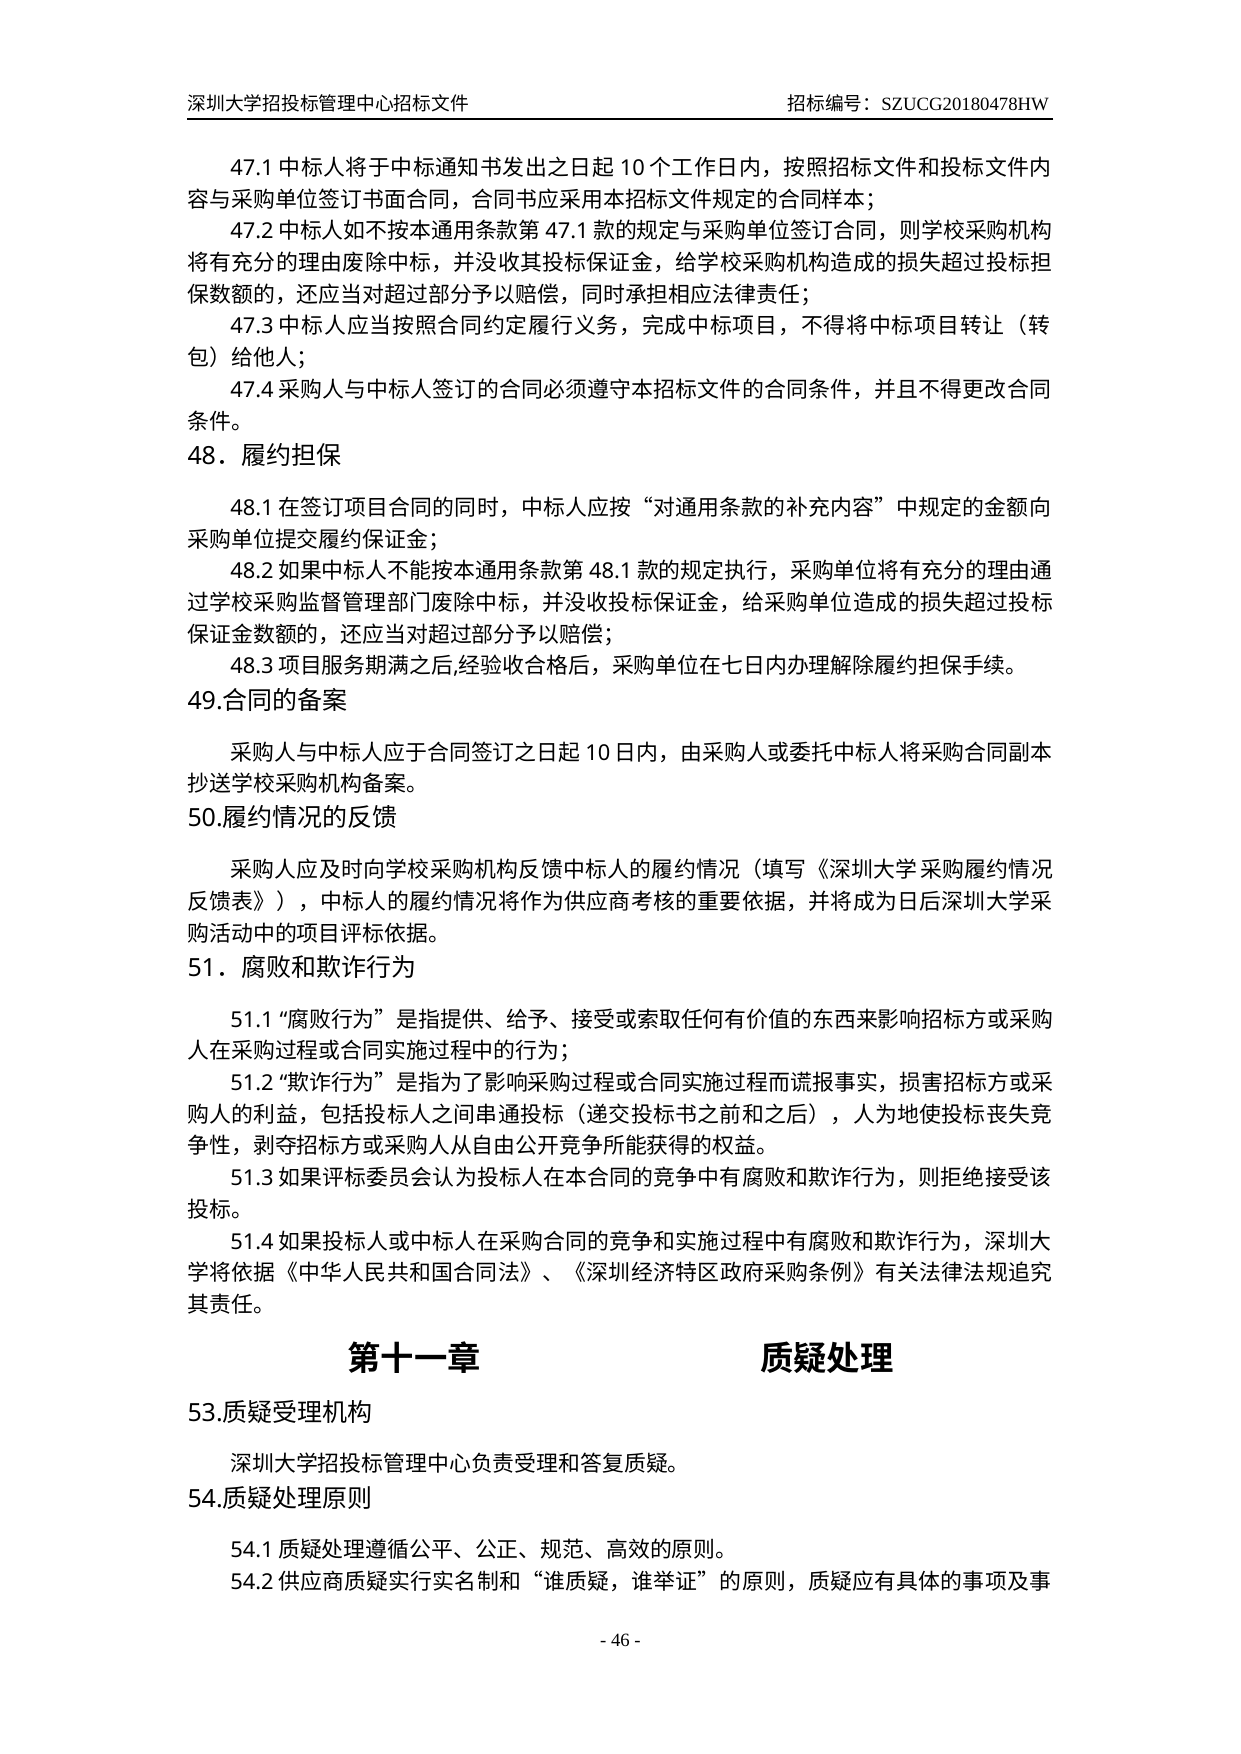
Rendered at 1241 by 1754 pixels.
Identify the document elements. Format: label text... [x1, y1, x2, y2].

text 47.1中标人将于中标通知书发出之日起10个工作日内，按照招标文件和投标文件内容与采购单位签订书面合同，合同书应采用本招标文件规定的合同样本； [187, 150, 1053, 213]
text 48.2如果中标人不能按本通用条款第48.1款的规定执行，采购单位将有充分的理由通过学校采购监督管理部门废除中标，并没收投标保证金，给采购单位造成的损失超过投标保证金数额的，还应当对超过部分予以赔偿； [187, 553, 1053, 648]
text 采购人应及时向学校采购机构反馈中标人的履约情况（填写《深圳大学采购履约情况反馈表》），中标人的履约情况将作为供应商考核的重要依据，并将成为日后深圳大学采购活动中的项目评标依据。 [187, 852, 1053, 947]
list 质疑处理 [187, 1331, 1053, 1379]
text 47.2中标人如不按本通用条款第47.1款的规定与采购单位签订合同，则学校采购机构将有充分的理由废除中标，并没收其投标保证金，给学校采购机构造成的损失超过投标担保数额的，还应当对超过部分予以赔偿，同时承担相应法律责任； [187, 213, 1053, 308]
text 48.3项目服务期满之后,经验收合格后，采购单位在七日内办理解除履约担保手续。 [187, 648, 1053, 680]
text 54.质疑处理原则 [187, 1478, 1053, 1514]
text 51.3如果评标委员会认为投标人在本合同的竞争中有腐败和欺诈行为，则拒绝接受该投标。 [187, 1160, 1053, 1224]
text 47.3中标人应当按照合同约定履行义务，完成中标项目，不得将中标项目转让（转包）给他人； [187, 308, 1053, 372]
text 54.1质疑处理遵循公平、公正、规范、高效的原则。 [187, 1532, 1053, 1564]
text 51．腐败和欺诈行为 [187, 947, 1053, 983]
text 51.2 “欺诈行为”是指为了影响采购过程或合同实施过程而谎报事实，损害招标方或采购人的利益，包括投标人之间串通投标（递交投标书之前和之后），人为地使投标丧失竞争性，剥夺招标方或采购人从自由公开竞争所能获得的权益。 [187, 1065, 1053, 1160]
text 53.质疑受理机构 [187, 1392, 1053, 1428]
text 深圳大学招投标管理中心负责受理和答复质疑。 [187, 1446, 1053, 1478]
text 50.履约情况的反馈 [187, 798, 1053, 834]
text 51.1 “腐败行为”是指提供、给予、接受或索取任何有价值的东西来影响招标方或采购人在采购过程或合同实施过程中的行为； [187, 1002, 1053, 1065]
text 48．履约担保 [187, 435, 1053, 472]
text 51.4如果投标人或中标人在采购合同的竞争和实施过程中有腐败和欺诈行为，深圳大学将依据《中华人民共和国合同法》、《深圳经济特区政府采购条例》有关法律法规追究其责任。 [187, 1224, 1053, 1319]
text 47.4采购人与中标人签订的合同必须遵守本招标文件的合同条件，并且不得更改合同条件。 [187, 372, 1053, 435]
text 48.1在签订项目合同的同时，中标人应按“对通用条款的补充内容”中规定的金额向采购单位提交履约保证金； [187, 490, 1053, 553]
text 49.合同的备案 [187, 680, 1053, 716]
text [187, 1564, 1053, 1596]
text 采购人与中标人应于合同签订之日起10日内，由采购人或委托中标人将采购合同副本抄送学校采购机构备案。 [187, 734, 1053, 798]
